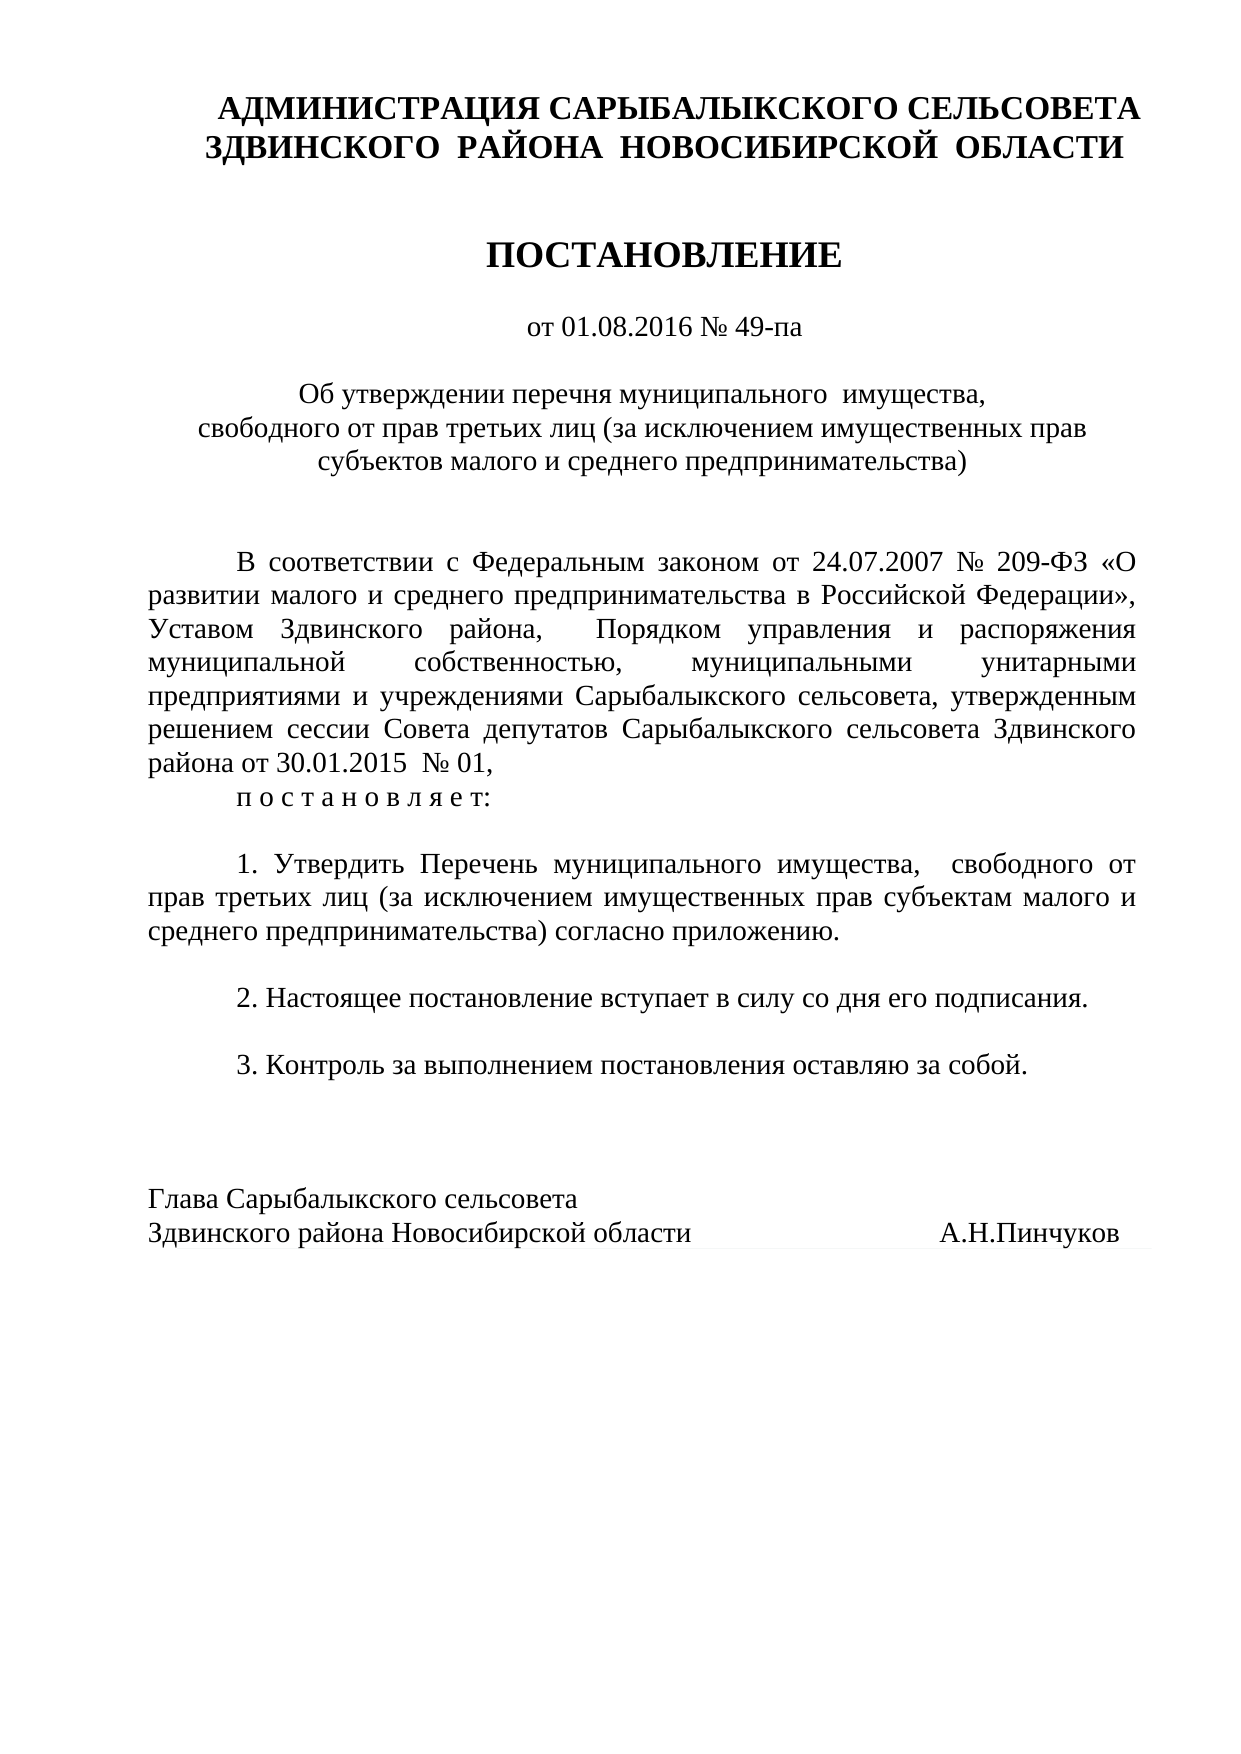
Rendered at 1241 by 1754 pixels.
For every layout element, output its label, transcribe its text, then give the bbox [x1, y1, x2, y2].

text В соответствии с Федеральным законом от 24.07.2007 № 209-ФЗ «О развитии малого и среднего предпринимательства в Российской Федерации», Уставом Здвинского района, Порядком управления и распоряжения муниципальной собственностью, муниципальными унитарными предприятиями и учреждениями Сарыбалыкского сельсовета, утвержденным решением сессии Совета депутатов Сарыбалыкского сельсовета Здвинского района от 30.01.2015 № 01, [148, 544, 1137, 779]
text п о с т а н о в л я е т: [148, 779, 1137, 812]
text 1. Утвердить Перечень муниципального имущества, свободного от прав третьих лиц (за исключением имущественных прав субъектам малого и среднего предпринимательства) согласно приложению. [148, 846, 1137, 946]
text субъектов малого и среднего предпринимательства) [148, 443, 1137, 477]
text свободного от прав третьих лиц (за исключением имущественных прав [148, 410, 1137, 443]
text ЗДВИНСКОГО РАЙОНА НОВОСИБИРСКОЙ ОБЛАСТИ [177, 127, 1152, 165]
text 3. Контроль за выполнением постановления оставляю за собой. [148, 1047, 1137, 1081]
subtitle ПОСТАНОВЛЕНИЕ [177, 232, 1152, 276]
text Об утверждении перечня муниципального имущества, [148, 376, 1137, 410]
text Здвинского района Новосибирской области А.Н.Пинчуков [148, 1215, 1137, 1248]
text Глава Сарыбалыкского сельсовета [148, 1181, 1137, 1215]
text 2. Настоящее постановление вступает в силу со дня его подписания. [148, 980, 1137, 1013]
text от 01.08.2016 № 49-па [177, 309, 1152, 343]
title АДМИНИСТРАЦИЯ САРЫБАЛЫКСКОГО СЕЛЬСОВЕТА [177, 89, 1152, 127]
